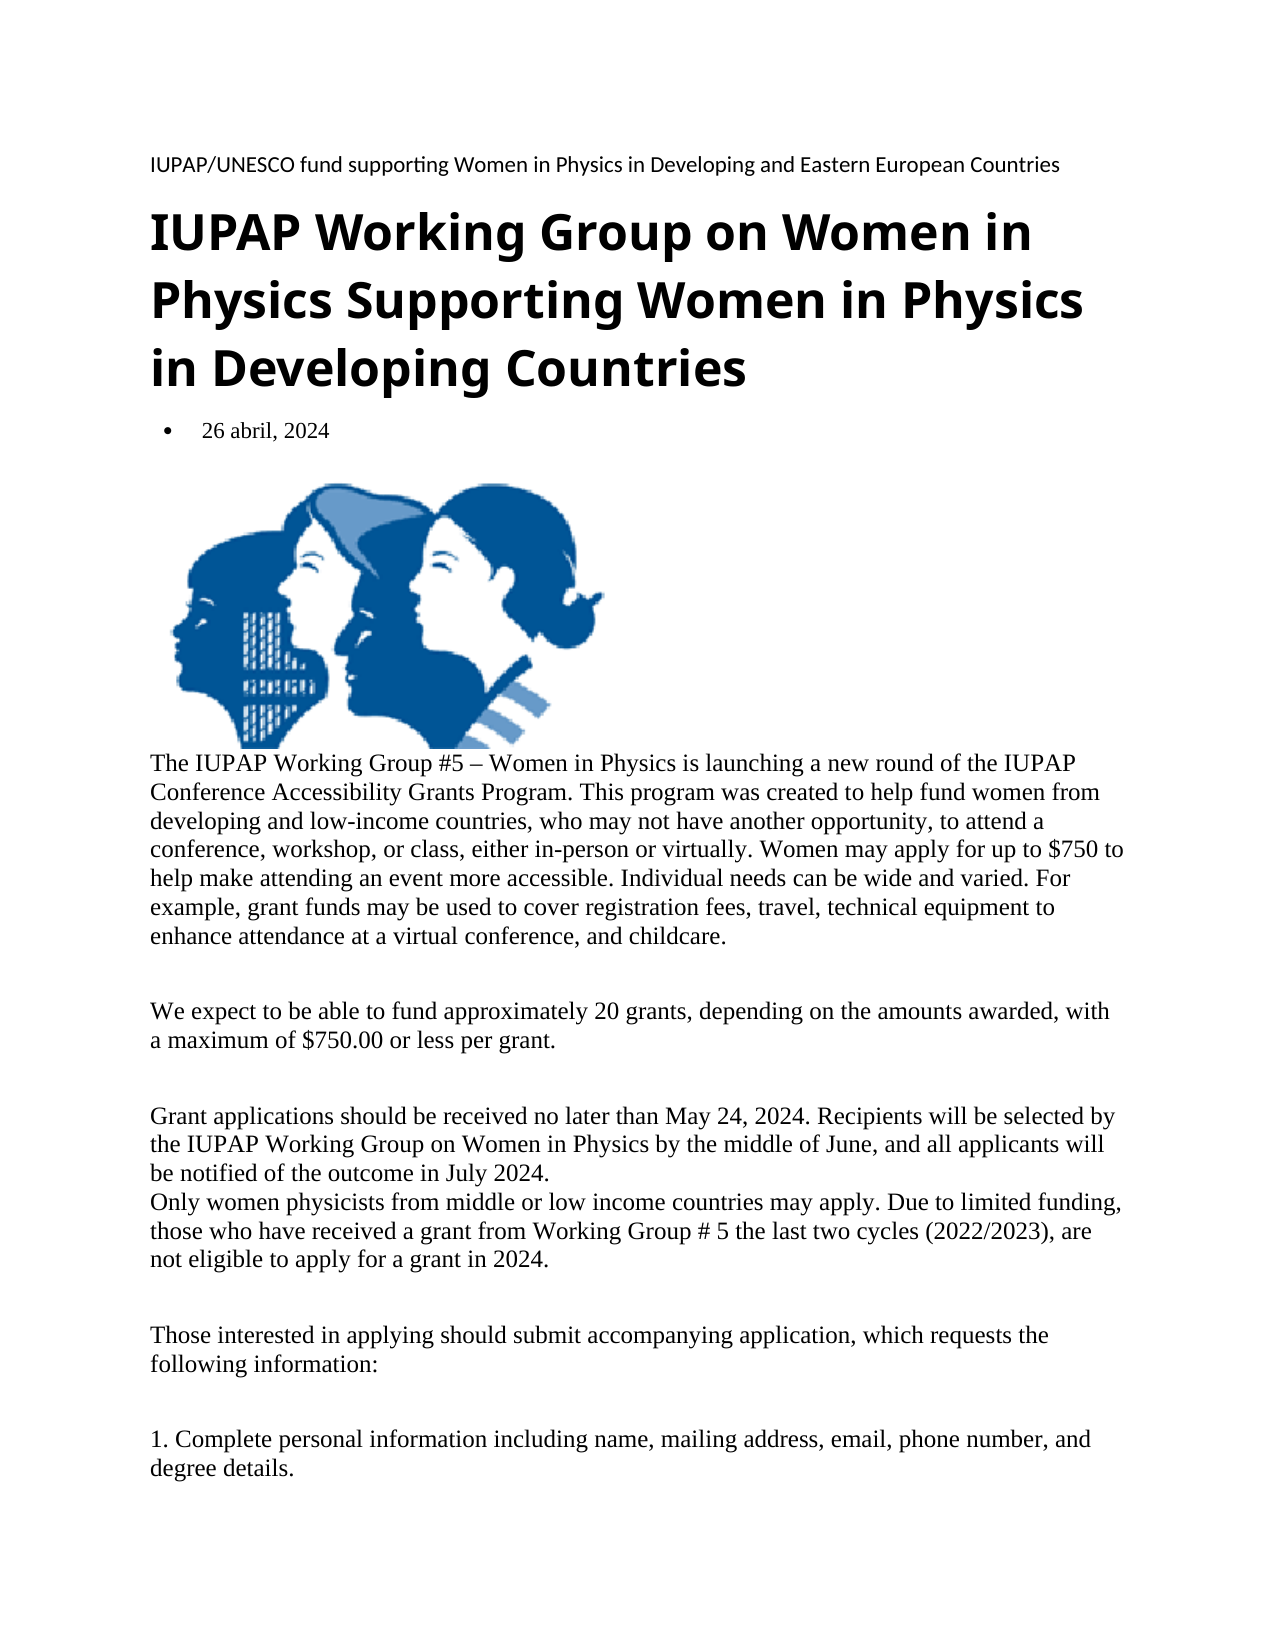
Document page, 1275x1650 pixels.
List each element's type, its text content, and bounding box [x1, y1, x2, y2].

list 26 abril, 2024 [164, 417, 1125, 443]
picture [150, 443, 619, 749]
text Those interested in applying should submit accompanying application, which requests the following information: [150, 1320, 1125, 1378]
text IUPAP Working Group on Women in Physics Supporting Women in Physics in Developing Countries [150, 197, 1125, 401]
text IUPAP/UNESCO fund supporting Women in Physics in Developing and Eastern European Countries [150, 150, 1125, 178]
text Grant applications should be received no later than May 24, 2024. Recipients will be selected by the IUPAP Working Group on Women in Physics by the middle of June, and all applicants will be notified of the outcome in July 2024. Only women physicists from middle or low income countries may apply. Due to limited funding, those who have received a grant from Working Group # 5 the last two cycles (2022/2023), are not eligible to apply for a grant in 2024. [150, 1101, 1125, 1273]
text The IUPAP Working Group #5 – Women in Physics is launching a new round of the IUPAP Conference Accessibility Grants Program. This program was created to help fund women from developing and low-income countries, who may not have another opportunity, to attend a conference, workshop, or class, either in-person or virtually. Women may apply for up to $750 to help make attending an event more accessible. Individual needs can be wide and varied. For example, grant funds may be used to cover registration fees, travel, technical equipment to enhance attendance at a virtual conference, and childcare. [150, 748, 1125, 949]
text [150, 1424, 1125, 1482]
text We expect to be able to fund approximately 20 grants, depending on the amounts awarded, with a maximum of $750.00 or less per grant. [150, 996, 1125, 1054]
